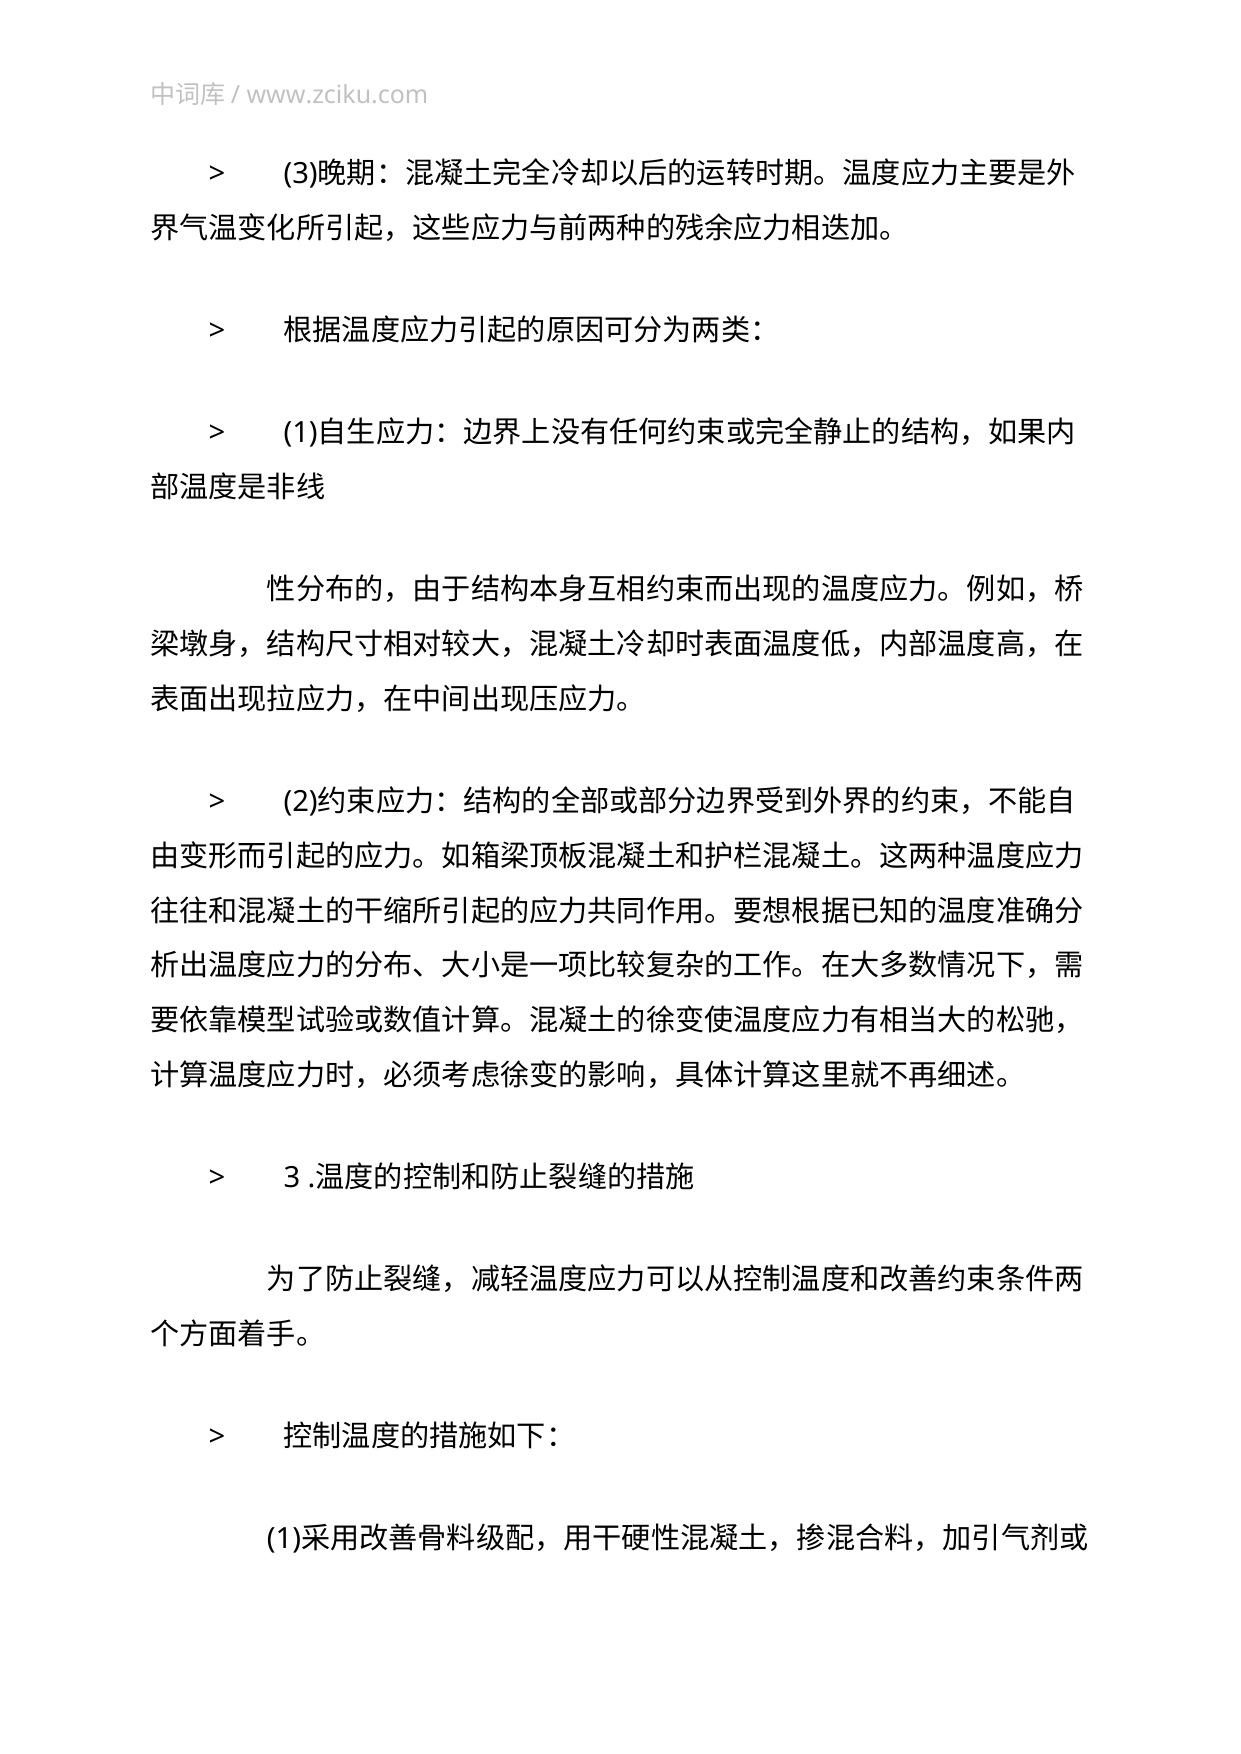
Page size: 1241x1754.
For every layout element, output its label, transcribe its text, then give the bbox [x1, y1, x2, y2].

text > (2)约束应力：结构的全部或部分边界受到外界的约束，不能自由变形而引起的应力。如箱梁顶板混凝土和护栏混凝土。这两种温度应力往往和混凝土的干缩所引起的应力共同作用。要想根据已知的温度准确分析出温度应力的分布、大小是一项比较复杂的工作。在大多数情况下，需要依靠模型试验或数值计算。混凝土的徐变使温度应力有相当大的松驰，计算温度应力时，必须考虑徐变的影响，具体计算这里就不再细述。 [150, 777, 1090, 1094]
text > 根据温度应力引起的原因可分为两类： [150, 307, 1090, 349]
text > 3 .温度的控制和防止裂缝的措施 [150, 1153, 1090, 1196]
text 为了防止裂缝，减轻温度应力可以从控制温度和改善约束条件两个方面着手。 [150, 1256, 1090, 1353]
text > (1)自生应力：边界上没有任何约束或完全静止的结构，如果内部温度是非线 [150, 409, 1090, 506]
text > 控制温度的措施如下： [150, 1412, 1090, 1455]
text 性分布的，由于结构本身互相约束而出现的温度应力。例如，桥梁墩身，结构尺寸相对较大，混凝土冷却时表面温度低，内部温度高，在表面出现拉应力，在中间出现压应力。 [150, 566, 1090, 718]
text > (3)晚期：混凝土完全冷却以后的运转时期。温度应力主要是外界气温变化所引起，这些应力与前两种的残余应力相迭加。 [150, 150, 1090, 247]
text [150, 1514, 1090, 1557]
